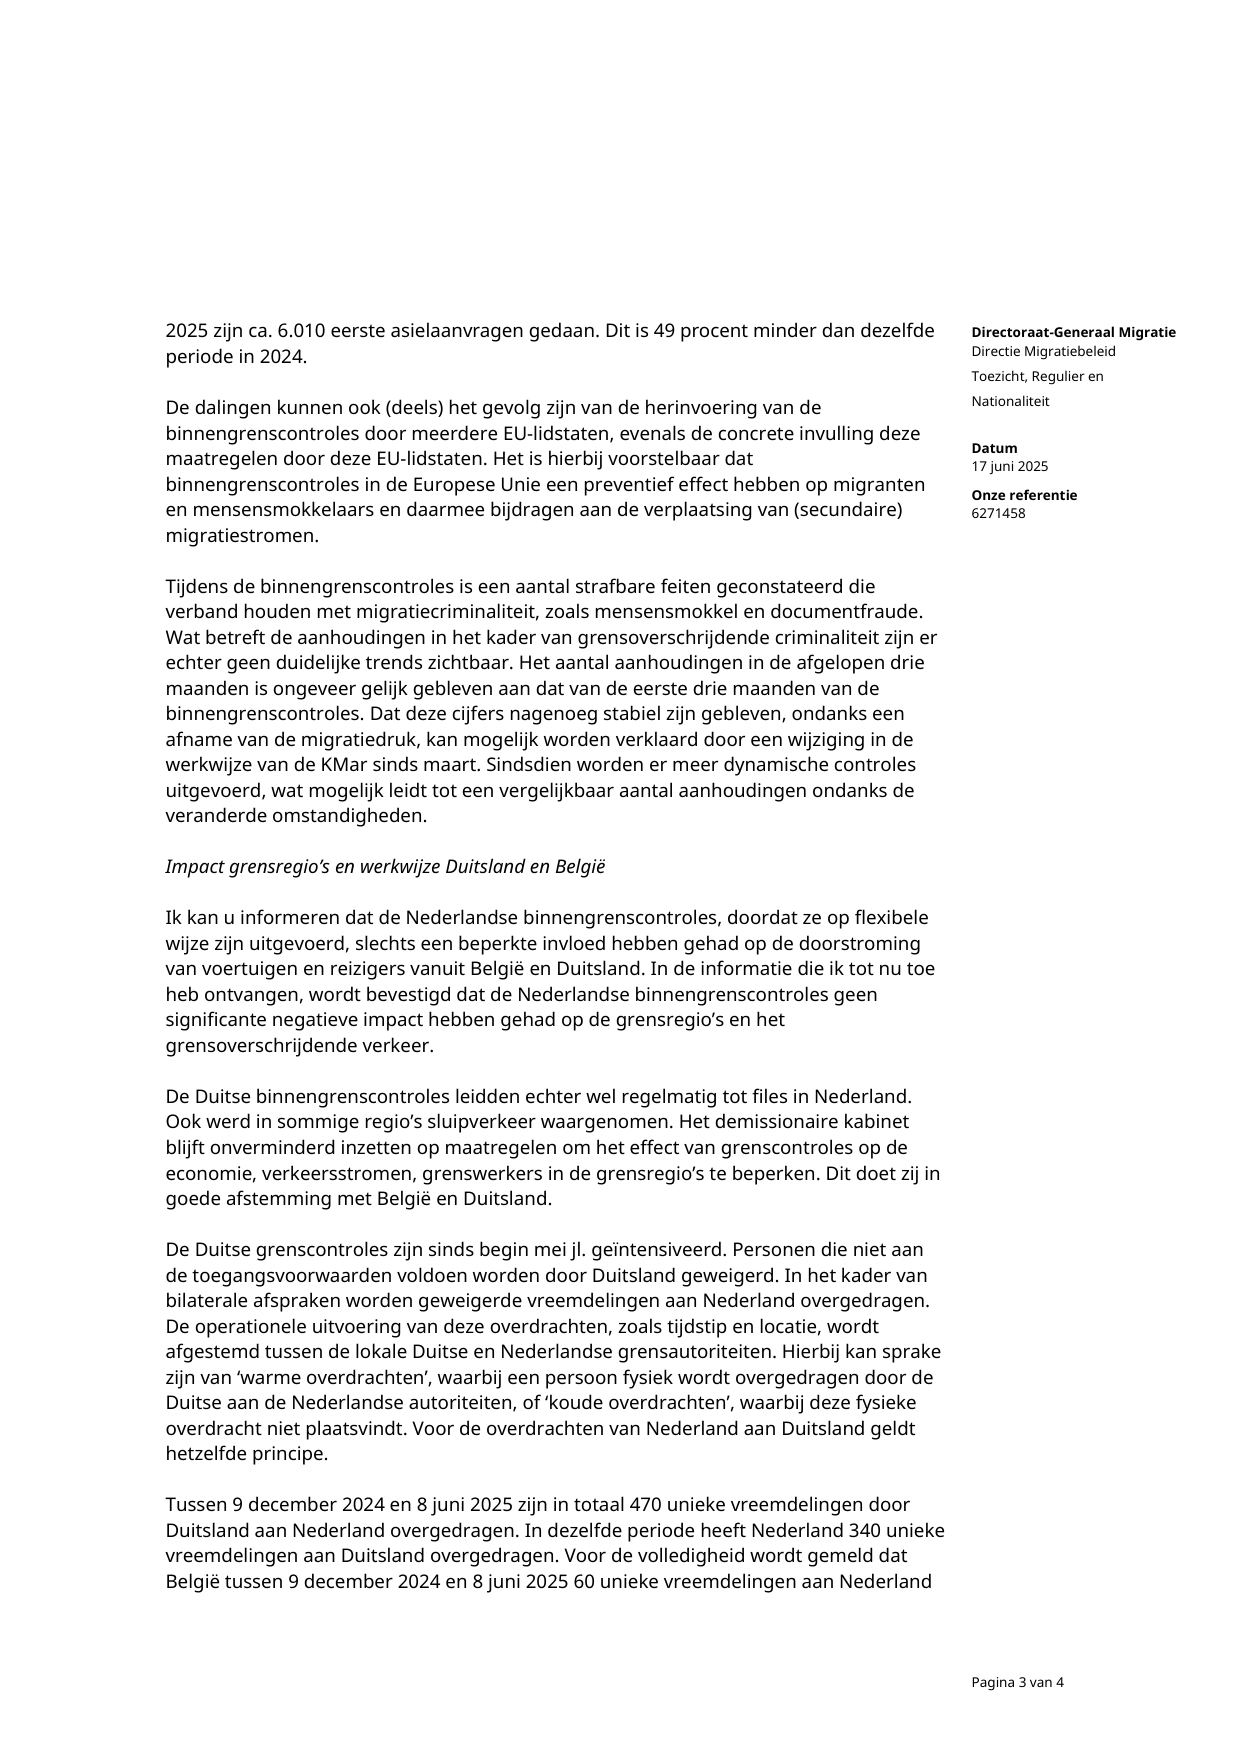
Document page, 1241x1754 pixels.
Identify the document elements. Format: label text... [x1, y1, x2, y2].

text Ik kan u informeren dat de Nederlandse binnengrenscontroles, doordat ze op flexibele wijze zijn uitgevoerd, slechts een beperkte invloed hebben gehad op de doorstroming van voertuigen en reizigers vanuit België en Duitsland. In de informatie die ik tot nu toe heb ontvangen, wordt bevestigd dat de Nederlandse binnengrenscontroles geen significante negatieve impact hebben gehad op de grensregio’s en het grensoverschrijdende verkeer. [165, 905, 951, 1058]
text Tijdens de binnengrenscontroles is een aantal strafbare feiten geconstateerd die verband houden met migratiecriminaliteit, zoals mensensmokkel en documentfraude. Wat betreft de aanhoudingen in het kader van grensoverschrijdende criminaliteit zijn er echter geen duidelijke trends zichtbaar. Het aantal aanhoudingen in de afgelopen drie maanden is ongeveer gelijk gebleven aan dat van de eerste drie maanden van de binnengrenscontroles. Dat deze cijfers nagenoeg stabiel zijn gebleven, ondanks een afname van de migratiedruk, kan mogelijk worden verklaard door een wijziging in de werkwijze van de KMar sinds maart. Sindsdien worden er meer dynamische controles uitgevoerd, wat mogelijk leidt tot een vergelijkbaar aantal aanhoudingen ondanks de veranderde omstandigheden. [165, 573, 951, 828]
text De dalingen kunnen ook (deels) het gevolg zijn van de herinvoering van de binnengrenscontroles door meerdere EU-lidstaten, evenals de concrete invulling deze maatregelen door deze EU-lidstaten. Het is hierbij voorstelbaar dat binnengrenscontroles in de Europese Unie een preventief effect hebben op migranten en mensensmokkelaars en daarmee bijdragen aan de verplaatsing van (secundaire) migratiestromen. [165, 394, 951, 547]
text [165, 1492, 951, 1594]
text De Duitse grenscontroles zijn sinds begin mei jl. geïntensiveerd. Personen die niet aan de toegangsvoorwaarden voldoen worden door Duitsland geweigerd. In het kader van bilaterale afspraken worden geweigerde vreemdelingen aan Nederland overgedragen. De operationele uitvoering van deze overdrachten, zoals tijdstip en locatie, wordt afgestemd tussen de lokale Duitse en Nederlandse grensautoriteiten. Hierbij kan sprake zijn van ‘warme overdrachten’, waarbij een persoon fysiek wordt overgedragen door de Duitse aan de Nederlandse autoriteiten, of ‘koude overdrachten’, waarbij deze fysieke overdracht niet plaatsvindt. Voor de overdrachten van Nederland aan Duitsland geldt hetzelfde principe. [165, 1236, 951, 1466]
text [165, 318, 951, 369]
text De Duitse binnengrenscontroles leidden echter wel regelmatig tot files in Nederland. Ook werd in sommige regio’s sluipverkeer waargenomen. Het demissionaire kabinet blijft onverminderd inzetten op maatregelen om het effect van grenscontroles op de economie, verkeersstromen, grenswerkers in de grensregio’s te beperken. Dit doet zij in goede afstemming met België en Duitsland. [165, 1083, 951, 1211]
text Impact grensregio’s en werkwijze Duitsland en België [165, 854, 951, 879]
